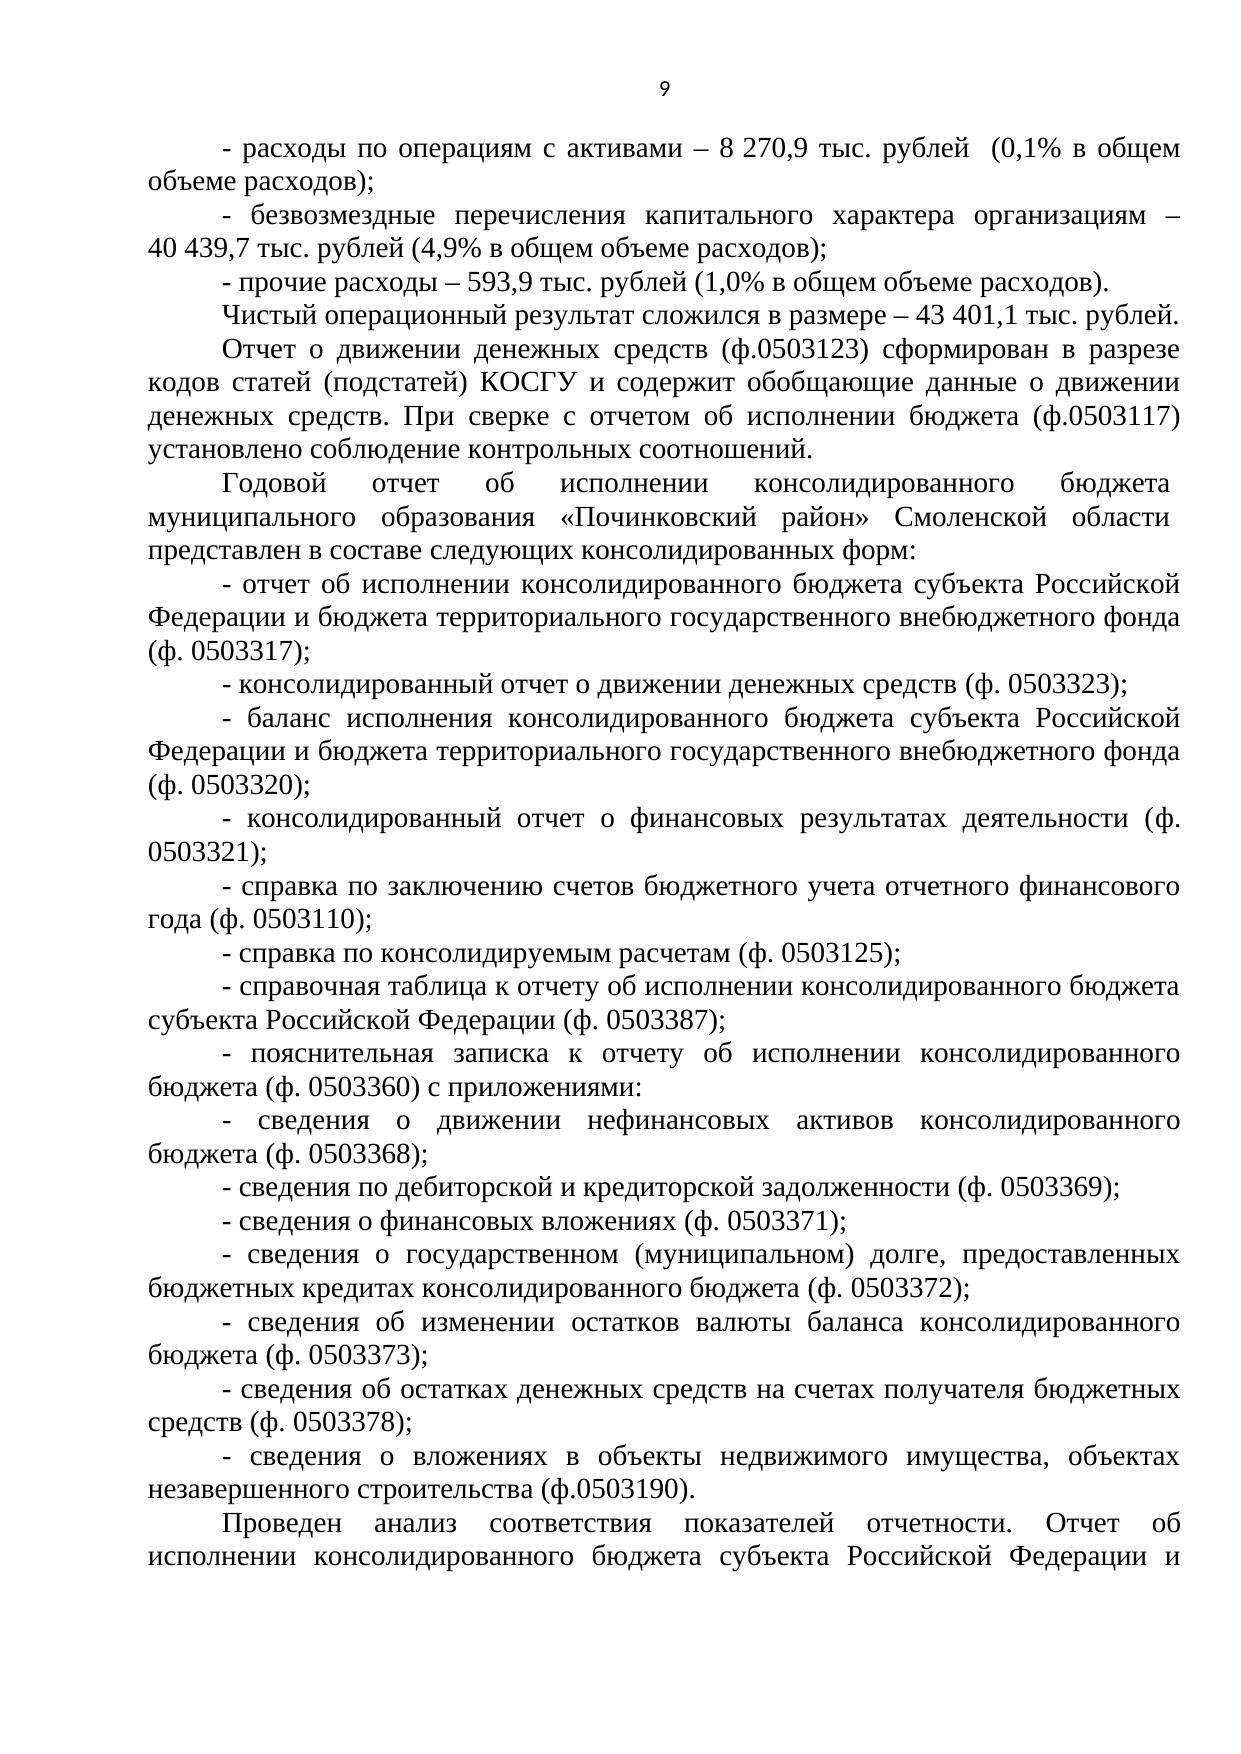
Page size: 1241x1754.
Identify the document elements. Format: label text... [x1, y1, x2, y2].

text - расходы по операциям с активами – 8 270,9 тыс. рублей (0,1% в общем объеме расходов); [148, 130, 1181, 197]
text - безвозмездные перечисления капитального характера организациям – 40 439,7 тыс. рублей (4,9% в общем объеме расходов); [148, 197, 1181, 264]
text - сведения о движении нефинансовых активов консолидированного бюджета (ф. 0503368); [148, 1102, 1181, 1169]
text - сведения об остатках денежных средств на счетах получателя бюджетных средств (ф. 0503378); [148, 1371, 1181, 1438]
text - сведения об изменении остатков валюты баланса консолидированного бюджета (ф. 0503373); [148, 1304, 1181, 1371]
text - справка по консолидируемым расчетам (ф. 0503125); [148, 935, 1181, 968]
text - консолидированный отчет о финансовых результатах деятельности (ф. 0503321); [148, 801, 1181, 868]
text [148, 1505, 1181, 1572]
text Чистый операционный результат сложился в размере – 43 401,1 тыс. рублей. [148, 297, 1181, 331]
text - пояснительная записка к отчету об исполнении консолидированного бюджета (ф. 0503360) с приложениями: [148, 1035, 1181, 1102]
text - сведения о государственном (муниципальном) долге, предоставленных бюджетных кредитах консолидированного бюджета (ф. 0503372); [148, 1237, 1181, 1304]
text - сведения о финансовых вложениях (ф. 0503371); [148, 1203, 1181, 1237]
text - сведения о вложениях в объекты недвижимого имущества, объектах незавершенного строительства (ф.0503190). [148, 1438, 1181, 1505]
text - справочная таблица к отчету об исполнении консолидированного бюджета субъекта Российской Федерации (ф. 0503387); [148, 968, 1181, 1035]
text - отчет об исполнении консолидированного бюджета субъекта Российской Федерации и бюджета территориального государственного внебюджетного фонда (ф. 0503317); [148, 566, 1181, 666]
text - сведения по дебиторской и кредиторской задолженности (ф. 0503369); [148, 1169, 1181, 1203]
text - консолидированный отчет о движении денежных средств (ф. 0503323); [148, 666, 1181, 700]
text - баланс исполнения консолидированного бюджета субъекта Российской Федерации и бюджета территориального государственного внебюджетного фонда (ф. 0503320); [148, 700, 1181, 801]
text - справка по заключению счетов бюджетного учета отчетного финансового года (ф. 0503110); [148, 868, 1181, 935]
text Годовой отчет об исполнении консолидированного бюджета муниципального образования «Починковский район» Смоленской области представлен в составе следующих консолидированных форм: [148, 465, 1171, 566]
text Отчет о движении денежных средств (ф.0503123) сформирован в разрезе кодов статей (подстатей) КОСГУ и содержит обобщающие данные о движении денежных средств. При сверке с отчетом об исполнении бюджета (ф.0503117) установлено соблюдение контрольных соотношений. [148, 331, 1181, 465]
text - прочие расходы – 593,9 тыс. рублей (1,0% в общем объеме расходов). [148, 264, 1181, 297]
